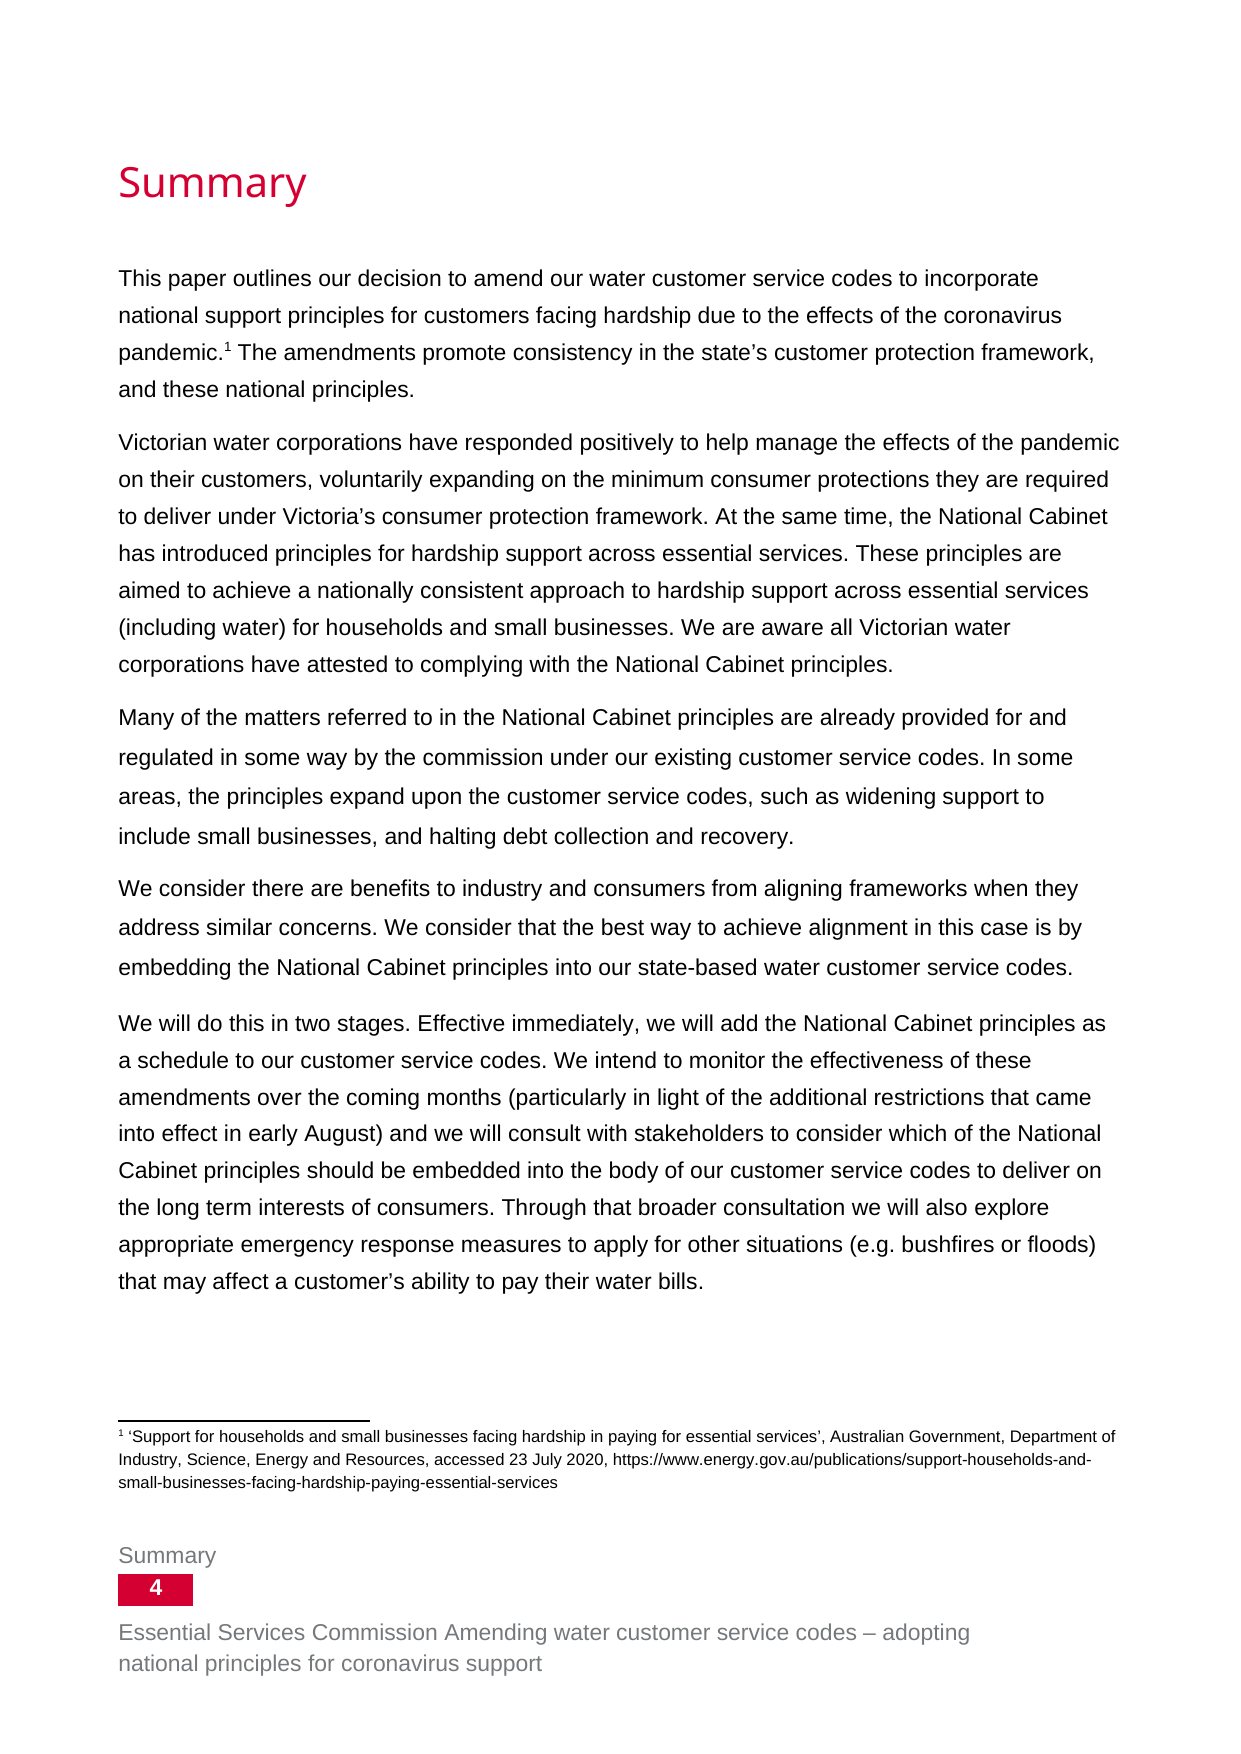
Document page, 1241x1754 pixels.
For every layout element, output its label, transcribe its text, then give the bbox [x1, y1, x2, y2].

text Many of the matters referred to in the National Cabinet principles are already provided for and regulated in some way by the commission under our existing customer service codes. In some areas, the principles expand upon the customer service codes, such as widening support to include small businesses, and halting debt collection and recovery. [118, 704, 1122, 849]
text Victorian water corporations have responded positively to help manage the effects of the pandemic on their customers, voluntarily expanding on the minimum consumer protections they are required to deliver under Victoria’s consumer protection framework. At the same time, the National Cabinet has introduced principles for hardship support across essential services. These principles are aimed to achieve a nationally consistent approach to hardship support across essential services (including water) for households and small businesses. We are aware all Victorian water corporations have attested to complying with the National Cabinet principles. [118, 429, 1122, 677]
text We will do this in two stages. Effective immediately, we will add the National Cabinet principles as a schedule to our customer service codes. We intend to monitor the effectiveness of these amendments over the coming months (particularly in light of the additional restrictions that came into effect in early August) and we will consult with stakeholders to consider which of the National Cabinet principles should be embedded into the body of our customer service codes to deliver on the long term interests of consumers. Through that broader consultation we will also explore appropriate emergency response measures to apply for other situations (e.g. bushfires or floods) that may affect a customer’s ability to pay their water bills. [118, 1010, 1122, 1294]
text We consider there are benefits to industry and consumers from aligning frameworks when they address similar concerns. We consider that the best way to achieve alignment in this case is by embedding the National Cabinet principles into our state-based water customer service codes. [118, 874, 1122, 980]
text This paper outlines our decision to amend our water customer service codes to incorporate national support principles for customers facing hardship due to the effects of the coronavirus pandemic. The amendments promote consistency in the state’s customer protection framework, and these national principles. [118, 265, 1122, 402]
subtitle Summary [118, 152, 1122, 209]
